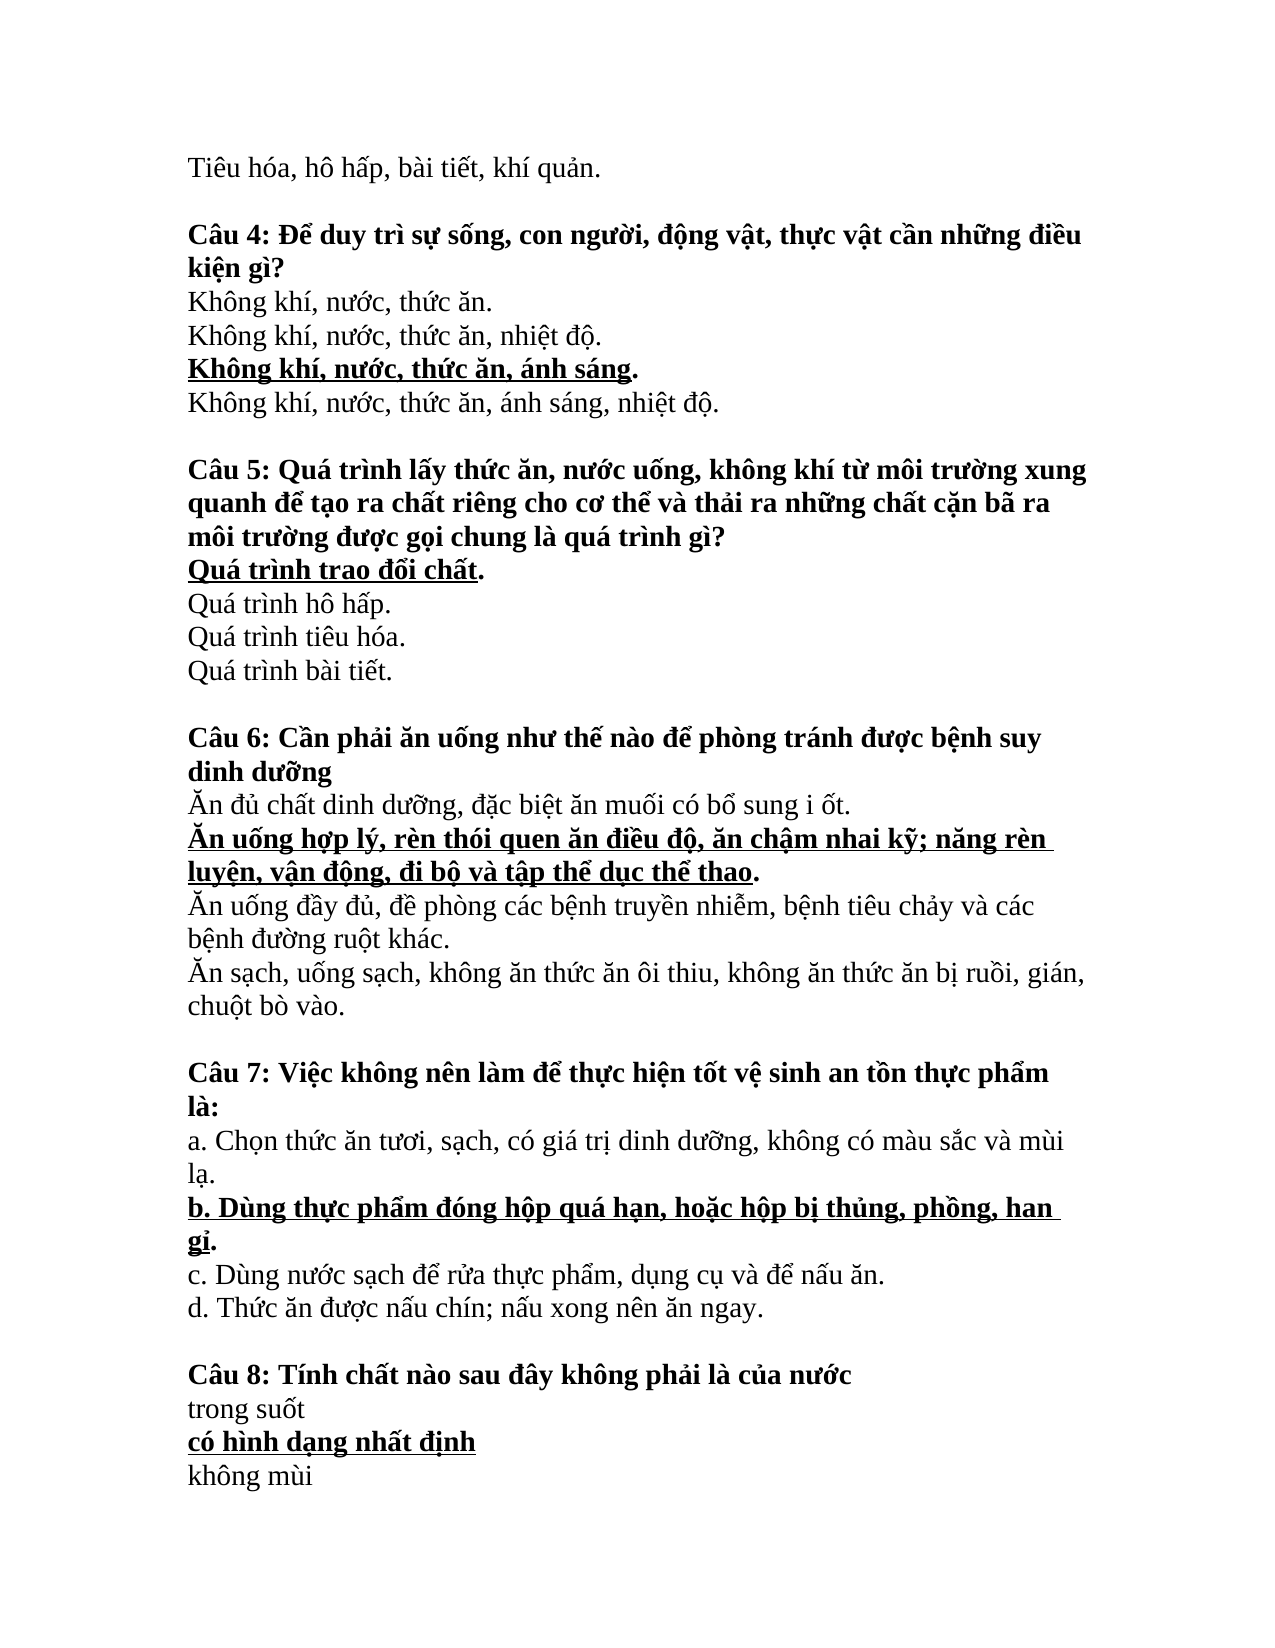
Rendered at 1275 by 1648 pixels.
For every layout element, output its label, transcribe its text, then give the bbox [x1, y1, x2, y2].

text không mùi [187, 1458, 1088, 1492]
text Ăn uống hợp lý, rèn thói quen ăn điều độ, ăn chậm nhai kỹ; năng rèn luyện, vận động, đi bộ và tập thể dục thể thao. [187, 821, 1088, 888]
text Không khí, nước, thức ăn, nhiệt độ. [187, 318, 1088, 351]
text Ăn đủ chất dinh dưỡng, đặc biệt ăn muối có bổ sung i ốt. [187, 787, 1088, 821]
text có hình dạng nhất định [187, 1424, 1088, 1458]
text Câu 6: Cần phải ăn uống như thế nào để phòng tránh được bệnh suy dinh dưỡng [187, 720, 1088, 787]
text Câu 4: Để duy trì sự sống, con người, động vật, thực vật cần những điều kiện gì? [187, 217, 1088, 284]
text Ăn sạch, uống sạch, không ăn thức ăn ôi thiu, không ăn thức ăn bị ruồi, gián, chuột bò vào. [187, 955, 1088, 1022]
text Câu 5: Quá trình lấy thức ăn, nước uống, không khí từ môi trường xung quanh để tạo ra chất riêng cho cơ thể và thải ra những chất cặn bã ra môi trường được gọi chung là quá trình gì? [187, 452, 1088, 552]
text trong suốt [187, 1391, 1088, 1424]
text a. Chọn thức ăn tươi, sạch, có giá trị dinh dưỡng, không có màu sắc và mùi lạ. b. Dùng thực phẩm đóng hộp quá hạn, hoặc hộp bị thủng, phồng, han gỉ. c. Dùng nước sạch để rửa thực phẩm, dụng cụ và để nấu ăn. d. Thức ăn được nấu chín; nấu xong nên ăn ngay. [187, 1123, 1088, 1324]
text Quá trình hô hấp. [187, 586, 1088, 619]
text Câu 7: Việc không nên làm để thực hiện tốt vệ sinh an tồn thực phẩm là: [187, 1056, 1088, 1123]
text Không khí, nước, thức ăn, ánh sáng. [187, 351, 1088, 385]
text Tiêu hóa, hô hấp, bài tiết, khí quản. [187, 150, 1088, 183]
text Câu 8: Tính chất nào sau đây không phải là của nước [187, 1357, 1088, 1391]
text Ăn uống đầy đủ, đề phòng các bệnh truyền nhiễm, bệnh tiêu chảy và các bệnh đường ruột khác. [187, 888, 1088, 955]
text Quá trình trao đổi chất. [187, 552, 1088, 586]
text Không khí, nước, thức ăn, ánh sáng, nhiệt độ. [187, 385, 1088, 418]
text Không khí, nước, thức ăn. [187, 284, 1088, 318]
text Quá trình bài tiết. [187, 653, 1088, 687]
text Quá trình tiêu hóa. [187, 619, 1088, 653]
